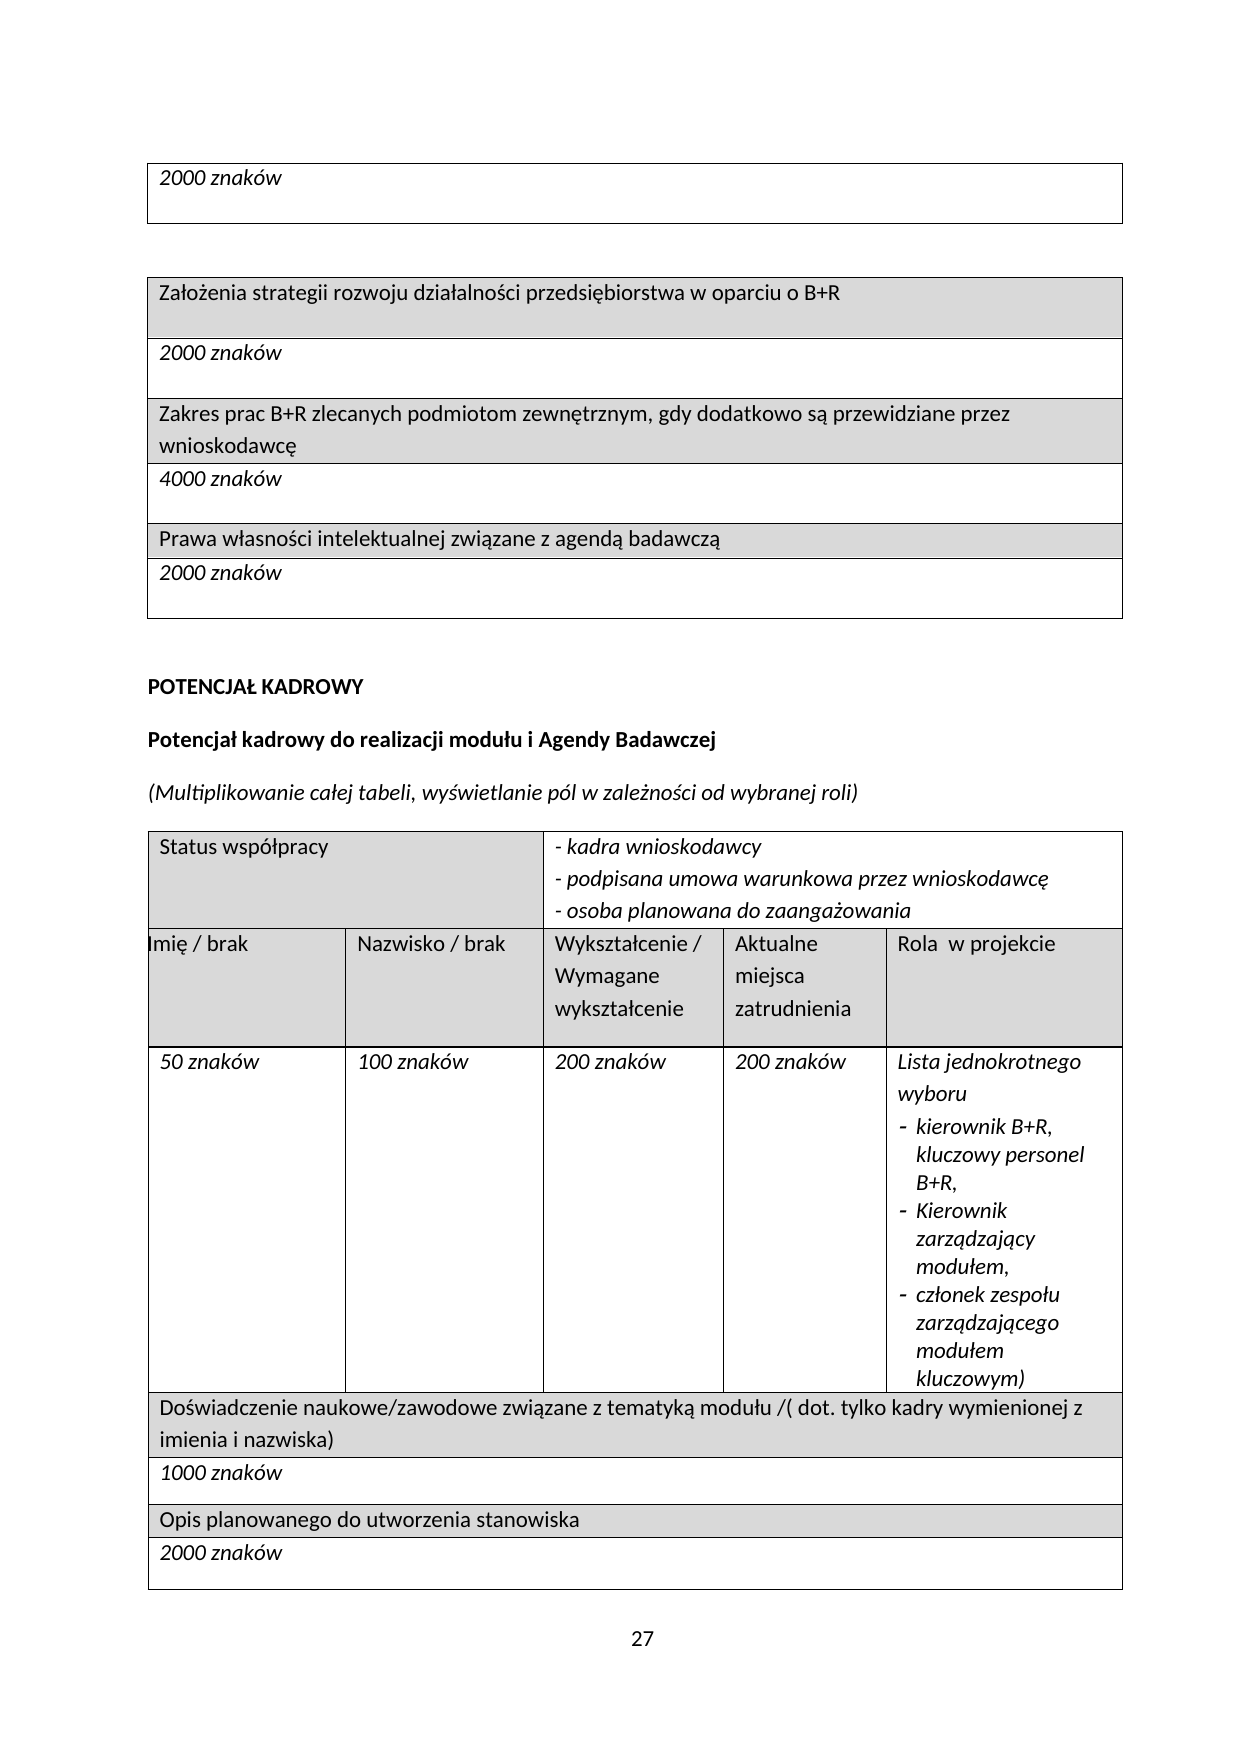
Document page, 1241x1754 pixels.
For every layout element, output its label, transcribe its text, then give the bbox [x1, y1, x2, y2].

table_cell 100 znaków [346, 1048, 543, 1392]
table_cell 2000 znaków [149, 1538, 1122, 1589]
table_cell 2000 znaków [148, 164, 1122, 223]
text (Multiplikowanie całej tabeli, wyświetlanie pól w zależności od wybranej roli) [148, 778, 1137, 806]
table_cell 200 znaków [724, 1048, 886, 1392]
table_cell 200 znaków [544, 1048, 723, 1392]
table_cell Aktualne miejsca zatrudnienia [724, 929, 886, 1046]
text Potencjał kadrowy do realizacji modułu i Agendy Badawczej [148, 725, 1137, 753]
table_header - kadra wnioskodawcy - podpisana umowa warunkowa przez wnioskodawcę - osoba planowana do zaangażowania [544, 832, 1122, 928]
table_cell Doświadczenie naukowe/zawodowe związane z tematyką modułu /( dot. tylko kadry wymienionej z imienia i nazwiska) [149, 1393, 1122, 1457]
list POTENCJAŁ KADROWY [148, 672, 1137, 700]
table_cell Zakres prac B+R zlecanych podmiotom zewnętrznym, gdy dodatkowo są przewidziane przez wnioskodawcę [148, 399, 1122, 463]
table_cell Rola w projekcie [887, 929, 1122, 1046]
table_header Założenia strategii rozwoju działalności przedsiębiorstwa w oparciu o B+R [148, 278, 1122, 337]
table_cell 50 znaków [149, 1048, 345, 1392]
table_cell 1000 znaków [149, 1458, 1122, 1504]
table_cell 4000 znaków [148, 464, 1122, 523]
table_cell 2000 znaków [148, 339, 1122, 398]
table_cell Imię / brak [149, 929, 345, 1046]
table_cell Prawa własności intelektualnej związane z agendą badawczą [148, 524, 1122, 557]
table_cell Wykształcenie / Wymagane wykształcenie [544, 929, 723, 1046]
table_cell Opis planowanego do utworzenia stanowiska [149, 1505, 1122, 1537]
table_cell Lista jednokrotnego wyboru kierownik B+R, kluczowy personel B+R, Kierownik zarządzający modułem, członek zespołu zarządzającego modułem kluczowym) [887, 1048, 1122, 1392]
table_header Status współpracy [149, 832, 543, 928]
table_cell 2000 znaków [148, 559, 1122, 618]
table_cell Nazwisko / brak [346, 929, 543, 1046]
